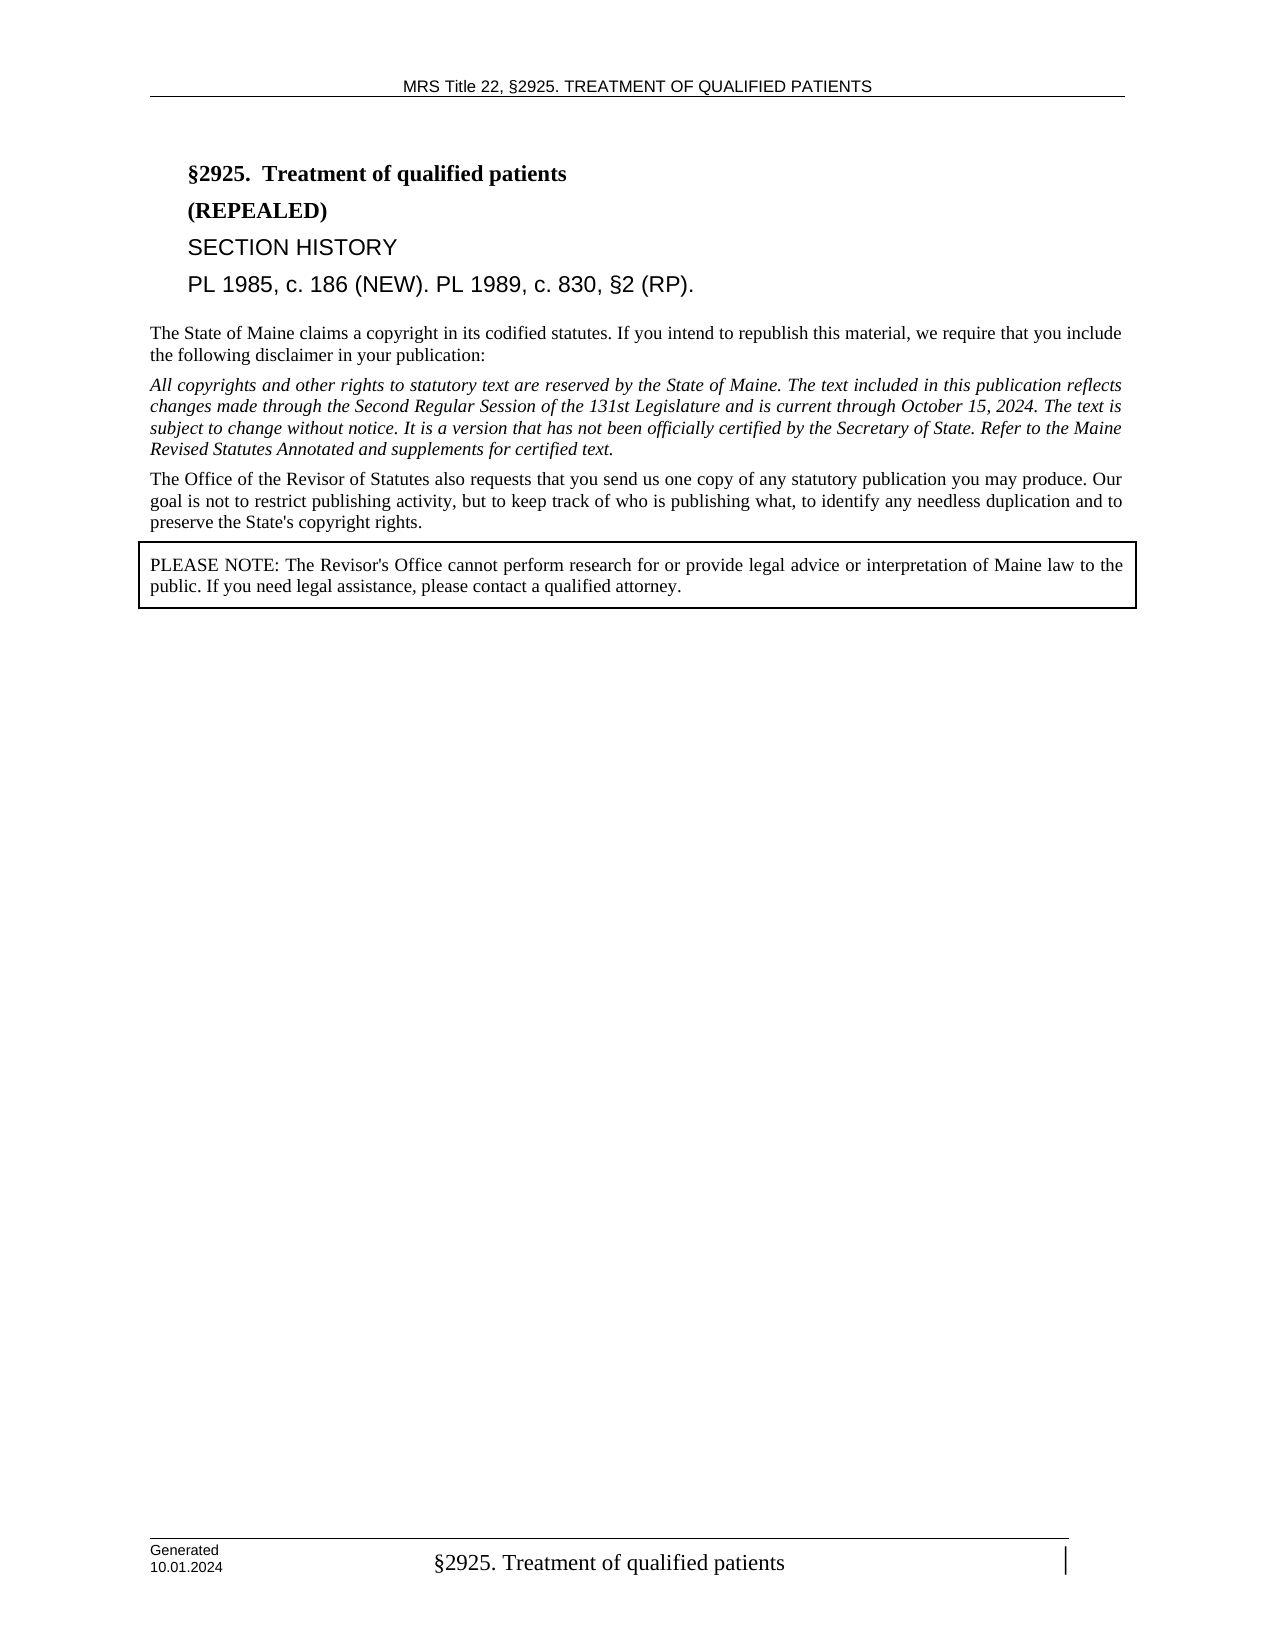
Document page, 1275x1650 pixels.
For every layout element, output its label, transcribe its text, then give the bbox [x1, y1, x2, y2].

text (REPEALED) [187, 197, 1125, 223]
text The State of Maine claims a copyright in its codified statutes. If you intend to republish this material, we require that you include the following disclaimer in your publication: [150, 322, 1125, 365]
text PLEASE NOTE: The Revisor's Office cannot perform research for or provide legal advice or interpretation of Maine law to the public. If you need legal assistance, please contact a qualified attorney. [140, 543, 1135, 607]
text PL 1985, c. 186 (NEW). PL 1989, c. 830, §2 (RP). [187, 271, 1125, 297]
text §2925. Treatment of qualified patients [187, 160, 1125, 187]
text All copyrights and other rights to statutory text are reserved by the State of Maine. The text included in this publication reflects changes made through the Second Regular Session of the 131st Legislature and is current through October 15, 2024 . The text is subject to change without notice. It is a version that has not been officially certified by the Secretary of State. Refer to the Maine Revised Statutes Annotated and supplements for certified text. [150, 373, 1125, 460]
text SECTION HISTORY [187, 234, 1125, 260]
text The Office of the Revisor of Statutes also requests that you send us one copy of any statutory publication you may produce. Our goal is not to restrict publishing activity, but to keep track of who is publishing what, to identify any needless duplication and to preserve the State's copyright rights. [150, 468, 1125, 533]
